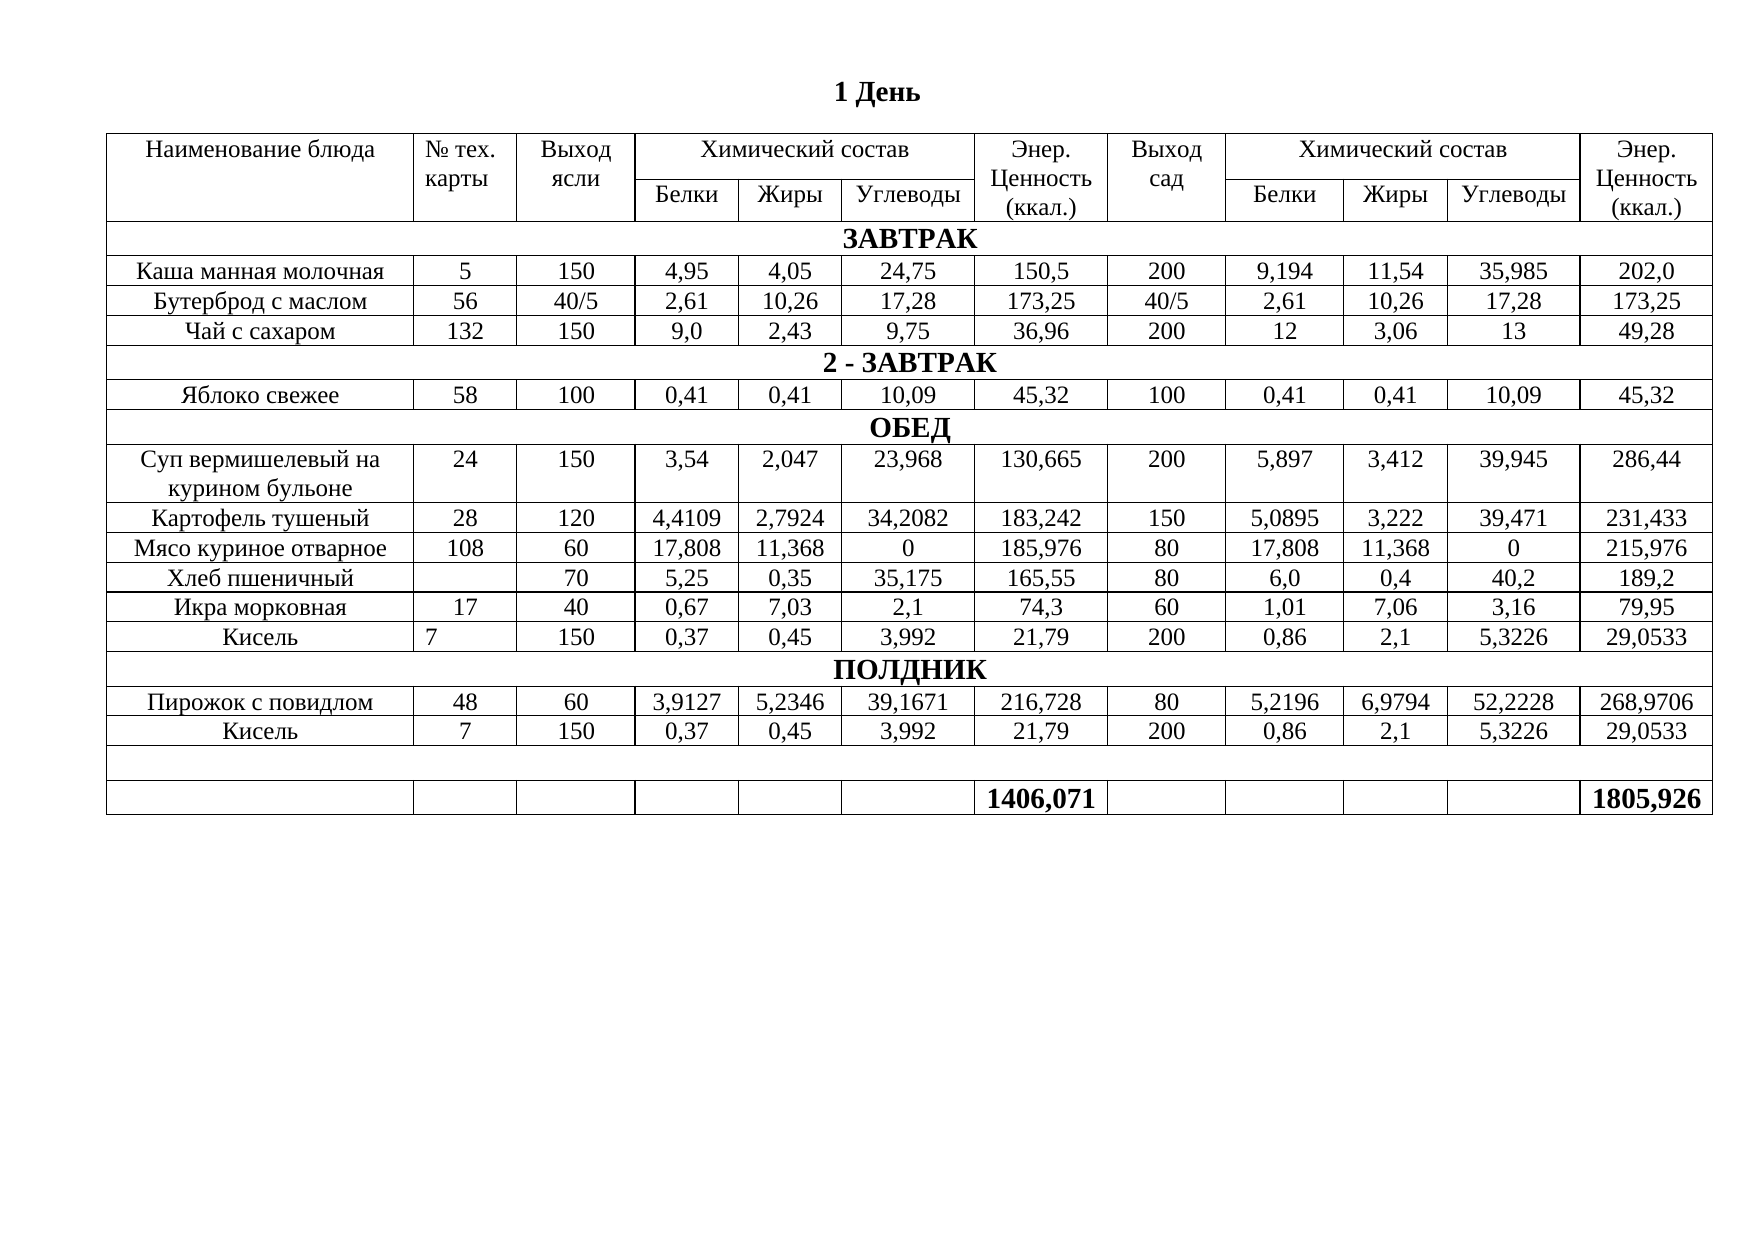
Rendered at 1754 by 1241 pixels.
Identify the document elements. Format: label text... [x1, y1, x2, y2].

table_cell 165,55 [975, 563, 1107, 591]
table_cell 7 [414, 622, 516, 651]
table_cell Яблоко свежее [107, 380, 413, 409]
table_cell 56 [414, 286, 516, 315]
table_cell 100 [1108, 380, 1225, 409]
table_cell [1448, 781, 1579, 814]
table_cell 185,976 [975, 533, 1107, 562]
table_cell 60 [1108, 593, 1225, 621]
table_cell Углеводы [1448, 180, 1579, 221]
table_cell 130,665 [975, 445, 1107, 502]
table_cell 215,976 [1581, 533, 1712, 562]
table_cell 1805,926 [1581, 781, 1712, 814]
table_cell 0,67 [636, 593, 738, 621]
table_header Энер. Ценность (ккал.) [975, 134, 1107, 221]
table_cell 202,0 [1581, 256, 1712, 285]
table_cell 79,95 [1581, 593, 1712, 621]
table_cell 0,37 [636, 716, 738, 745]
table_cell 0,86 [1226, 716, 1343, 745]
table_cell 28 [414, 503, 516, 532]
table_cell 10,26 [1344, 286, 1447, 315]
table_cell 268,9706 [1581, 687, 1712, 715]
table_cell 150 [517, 445, 634, 502]
table_cell 3,54 [636, 445, 738, 502]
table_cell Белки [1226, 180, 1343, 221]
table_cell ПОЛДНИК [107, 652, 1712, 686]
table_cell 200 [1108, 716, 1225, 745]
table_cell [842, 781, 974, 814]
table_cell 21,79 [975, 622, 1107, 651]
table_cell 49,28 [1581, 316, 1712, 344]
table_cell 2,1 [842, 593, 974, 621]
table_cell 150 [1108, 503, 1225, 532]
table_header Выход сад [1108, 134, 1225, 221]
table_cell 5,3226 [1448, 716, 1579, 745]
table_cell 2,61 [636, 286, 738, 315]
table_cell 189,2 [1581, 563, 1712, 591]
table_cell 3,992 [842, 716, 974, 745]
table_cell 4,4109 [636, 503, 738, 532]
table_header Наименование блюда [107, 134, 413, 221]
table_cell [1344, 781, 1447, 814]
table_cell 35,985 [1448, 256, 1579, 285]
table_cell 3,992 [842, 622, 974, 651]
table_cell 150 [517, 316, 634, 344]
table_cell 0,35 [739, 563, 841, 591]
table_cell 10,09 [1448, 380, 1579, 409]
table_cell 11,368 [739, 533, 841, 562]
table_cell 0 [842, 533, 974, 562]
table_cell 35,175 [842, 563, 974, 591]
table_cell 3,9127 [636, 687, 738, 715]
table_cell 2,43 [739, 316, 841, 344]
table_cell 6,9794 [1344, 687, 1447, 715]
table_cell 40/5 [517, 286, 634, 315]
table_cell 1406,071 [975, 781, 1107, 814]
table_cell ЗАВТРАК [107, 222, 1712, 255]
table_cell 5,2346 [739, 687, 841, 715]
table_cell Кисель [107, 716, 413, 745]
table_cell 150 [517, 716, 634, 745]
table_cell 52,2228 [1448, 687, 1579, 715]
table_cell Картофель тушеный [107, 503, 413, 532]
table_cell Икра морковная [107, 593, 413, 621]
table_cell 0,45 [739, 622, 841, 651]
table_cell 6,0 [1226, 563, 1343, 591]
table_cell Бутерброд с маслом [107, 286, 413, 315]
table_cell Жиры [739, 180, 841, 221]
table_header Выход ясли [517, 134, 634, 221]
table_cell 36,96 [975, 316, 1107, 344]
table_cell 2,1 [1344, 716, 1447, 745]
table_cell 150 [517, 622, 634, 651]
text 1 День [118, 74, 1636, 107]
table_cell 17,28 [1448, 286, 1579, 315]
table_cell 21,79 [975, 716, 1107, 745]
table_cell 2 - ЗАВТРАК [107, 346, 1712, 379]
table_cell 0,41 [1344, 380, 1447, 409]
table_cell [414, 781, 516, 814]
table_cell 0,37 [636, 622, 738, 651]
table_cell 34,2082 [842, 503, 974, 532]
table_cell 1,01 [1226, 593, 1343, 621]
table_cell 5,0895 [1226, 503, 1343, 532]
table_cell 0,41 [636, 380, 738, 409]
table_cell 60 [517, 533, 634, 562]
table_cell 7 [414, 716, 516, 745]
table_cell 23,968 [842, 445, 974, 502]
table_cell 80 [1108, 687, 1225, 715]
table_cell Хлеб пшеничный [107, 563, 413, 591]
table_cell 5,2196 [1226, 687, 1343, 715]
table_cell 132 [414, 316, 516, 344]
table_cell [107, 781, 413, 814]
table_cell 183,242 [975, 503, 1107, 532]
table_cell Чай с сахаром [107, 316, 413, 344]
table_cell 173,25 [1581, 286, 1712, 315]
table_cell Жиры [1344, 180, 1447, 221]
table_cell Суп вермишелевый на курином бульоне [107, 445, 413, 502]
table_cell 0,86 [1226, 622, 1343, 651]
table_cell 5,3226 [1448, 622, 1579, 651]
table_cell [414, 563, 516, 591]
table_cell 17,808 [1226, 533, 1343, 562]
table_cell 120 [517, 503, 634, 532]
table_cell 0,4 [1344, 563, 1447, 591]
table_cell 48 [414, 687, 516, 715]
table_cell [636, 781, 738, 814]
table_cell 24 [414, 445, 516, 502]
table_cell 11,54 [1344, 256, 1447, 285]
table_cell 39,471 [1448, 503, 1579, 532]
table_cell 74,3 [975, 593, 1107, 621]
table_cell ОБЕД [107, 410, 1712, 443]
table_cell 2,047 [739, 445, 841, 502]
table_cell 4,95 [636, 256, 738, 285]
table_cell 108 [414, 533, 516, 562]
table_cell 2,61 [1226, 286, 1343, 315]
table_cell 11,368 [1344, 533, 1447, 562]
table_cell Пирожок с повидлом [107, 687, 413, 715]
table_cell 100 [517, 380, 634, 409]
table_cell 3,16 [1448, 593, 1579, 621]
table_cell [517, 781, 634, 814]
table_cell 70 [517, 563, 634, 591]
table_cell [107, 746, 1712, 780]
table_cell 12 [1226, 316, 1343, 344]
table_cell 200 [1108, 622, 1225, 651]
table_cell 216,728 [975, 687, 1107, 715]
table_cell 29,0533 [1581, 716, 1712, 745]
table_cell 39,1671 [842, 687, 974, 715]
table_cell 0,41 [739, 380, 841, 409]
table_cell 7,03 [739, 593, 841, 621]
table_cell 231,433 [1581, 503, 1712, 532]
table_cell 3,06 [1344, 316, 1447, 344]
table_cell Углеводы [842, 180, 974, 221]
table_cell 9,0 [636, 316, 738, 344]
table_cell [739, 781, 841, 814]
table_cell 200 [1108, 316, 1225, 344]
table_header Химический состав [1226, 134, 1579, 178]
table_cell 0,45 [739, 716, 841, 745]
table_cell 9,75 [842, 316, 974, 344]
table_cell Мясо куриное отварное [107, 533, 413, 562]
table_cell 200 [1108, 256, 1225, 285]
table_cell 45,32 [1581, 380, 1712, 409]
table_cell 39,945 [1448, 445, 1579, 502]
table_cell 60 [517, 687, 634, 715]
table_cell 5,897 [1226, 445, 1343, 502]
table_cell 10,26 [739, 286, 841, 315]
table_cell 7,06 [1344, 593, 1447, 621]
table_cell 3,222 [1344, 503, 1447, 532]
table_cell 80 [1108, 563, 1225, 591]
table_cell 29,0533 [1581, 622, 1712, 651]
table_cell [1226, 781, 1343, 814]
table_cell 45,32 [975, 380, 1107, 409]
table_cell 80 [1108, 533, 1225, 562]
table_cell Белки [636, 180, 738, 221]
table_cell 4,05 [739, 256, 841, 285]
table_cell 17,808 [636, 533, 738, 562]
table_cell [1108, 781, 1225, 814]
table_cell 3,412 [1344, 445, 1447, 502]
table_header Химический состав [636, 134, 974, 178]
table_cell 17,28 [842, 286, 974, 315]
table_cell 17 [414, 593, 516, 621]
table_cell 150,5 [975, 256, 1107, 285]
table_cell 286,44 [1581, 445, 1712, 502]
table_cell 24,75 [842, 256, 974, 285]
table_cell 0,41 [1226, 380, 1343, 409]
table_cell 5,25 [636, 563, 738, 591]
table_cell 40,2 [1448, 563, 1579, 591]
table_cell 9,194 [1226, 256, 1343, 285]
table_cell 150 [517, 256, 634, 285]
table_cell 40/5 [1108, 286, 1225, 315]
table_cell Каша манная молочная [107, 256, 413, 285]
table_header № тех. карты [414, 134, 516, 221]
table_cell 0 [1448, 533, 1579, 562]
table_cell 58 [414, 380, 516, 409]
table_cell 13 [1448, 316, 1579, 344]
table_header Энер. Ценность (ккал.) [1581, 134, 1712, 221]
table_cell 200 [1108, 445, 1225, 502]
table_cell 10,09 [842, 380, 974, 409]
table_cell 173,25 [975, 286, 1107, 315]
table_cell 2,7924 [739, 503, 841, 532]
table_cell 5 [414, 256, 516, 285]
table_cell 40 [517, 593, 634, 621]
table_cell Кисель [107, 622, 413, 651]
table_cell 2,1 [1344, 622, 1447, 651]
